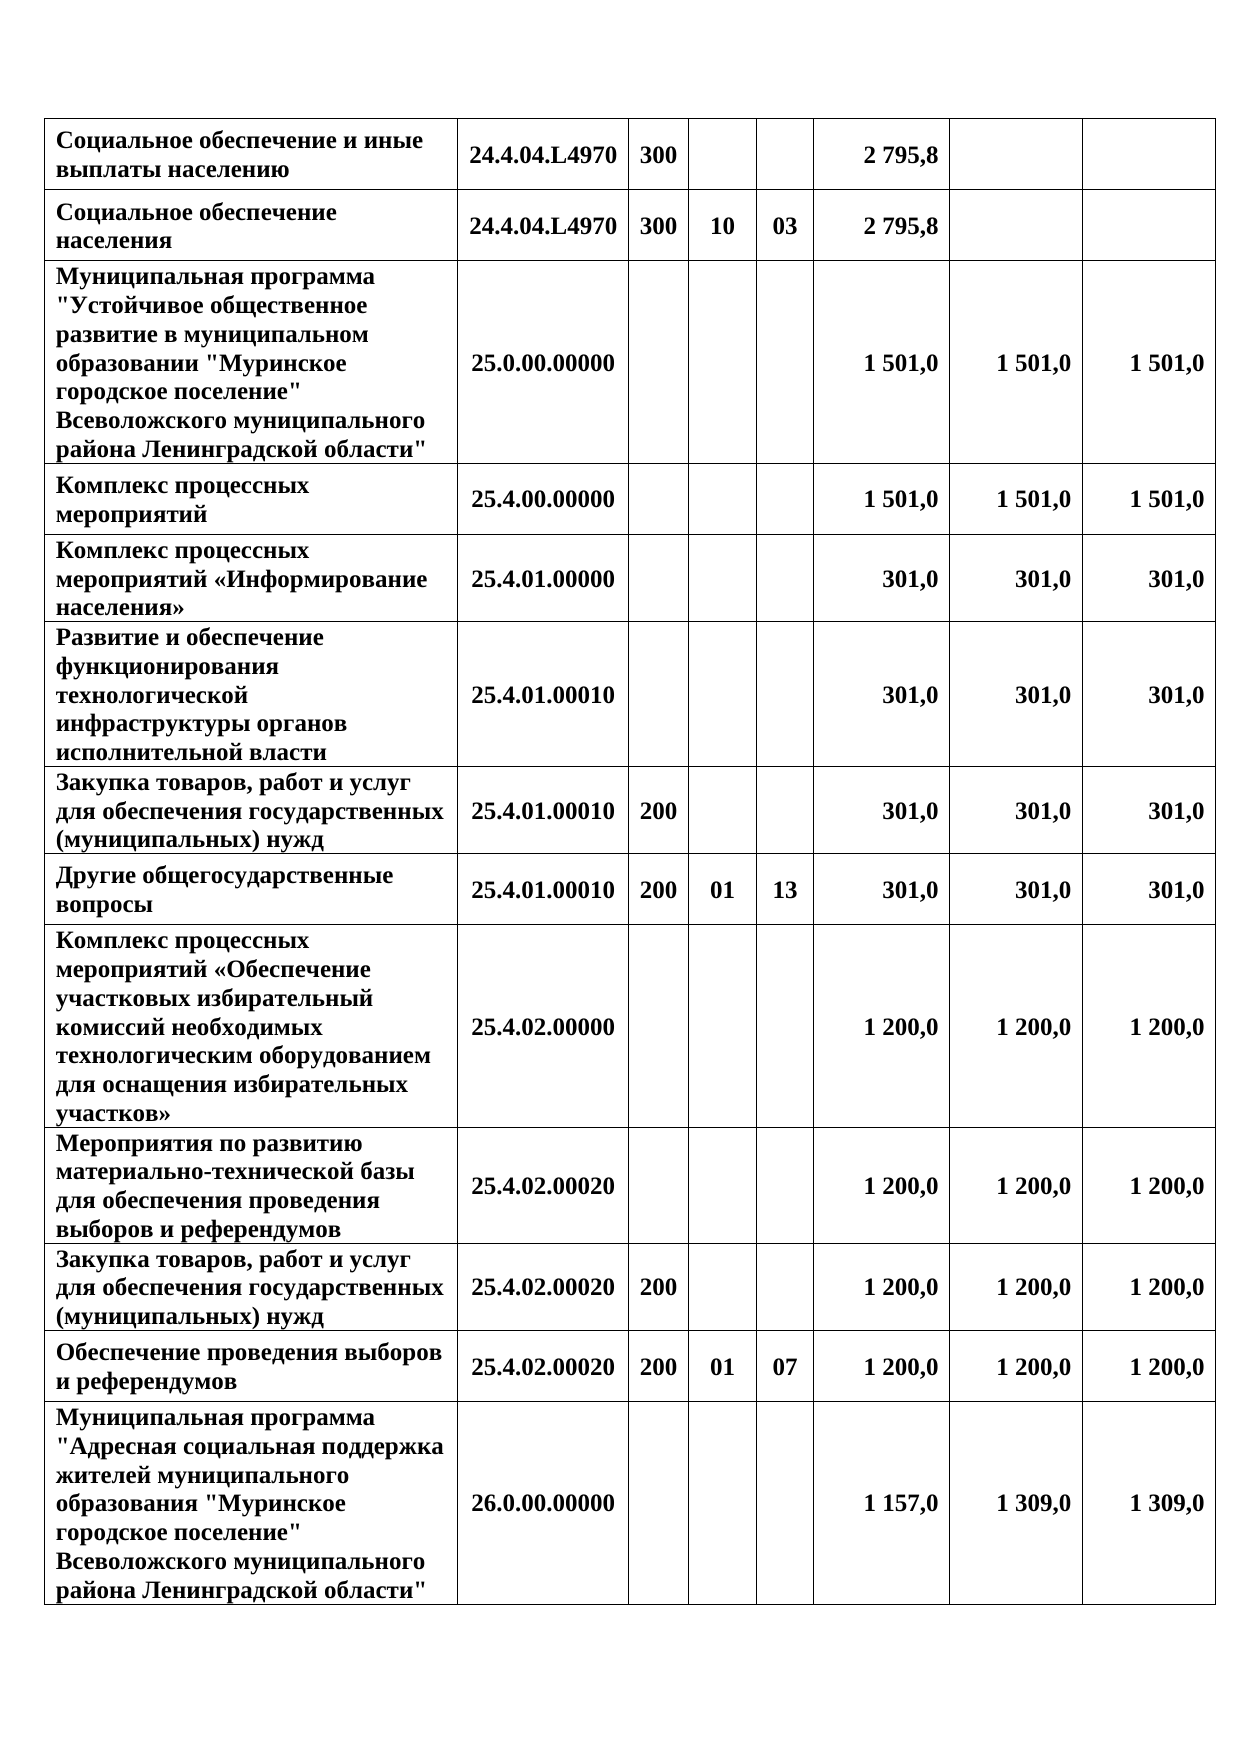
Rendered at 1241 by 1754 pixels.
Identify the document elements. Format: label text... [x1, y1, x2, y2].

table_cell 25.4.01.00010 [458, 767, 628, 853]
table_cell 25.4.01.00010 [458, 622, 628, 766]
table_cell 301,0 [1083, 767, 1215, 853]
table_cell [689, 535, 756, 621]
table_cell 1 157,0 [814, 1402, 949, 1603]
table_cell 1 200,0 [814, 1331, 949, 1401]
table_cell 1 200,0 [950, 1128, 1082, 1243]
table_cell Социальное обеспечение населения [45, 190, 457, 260]
table_cell [689, 925, 756, 1127]
table_cell 200 [629, 767, 688, 853]
table_cell [1083, 119, 1215, 189]
table_cell [629, 535, 688, 621]
table_cell [950, 190, 1082, 260]
table_cell 301,0 [950, 535, 1082, 621]
table_cell 2 795,8 [814, 119, 949, 189]
table_cell [629, 1128, 688, 1243]
table_cell [757, 1402, 813, 1603]
table_cell 1 200,0 [1083, 925, 1215, 1127]
table_cell [757, 767, 813, 853]
table_cell 1 200,0 [1083, 1244, 1215, 1330]
table_cell 1 200,0 [950, 1331, 1082, 1401]
table_cell 301,0 [814, 622, 949, 766]
table_cell 200 [629, 1244, 688, 1330]
table_cell [757, 261, 813, 463]
table_cell 2 795,8 [814, 190, 949, 260]
table_cell [629, 464, 688, 534]
table_cell 13 [757, 854, 813, 924]
table_cell 301,0 [814, 854, 949, 924]
table_cell [757, 535, 813, 621]
table_cell [629, 1402, 688, 1603]
table_cell 24.4.04.L4970 [458, 190, 628, 260]
table_cell 300 [629, 190, 688, 260]
table_cell 01 [689, 854, 756, 924]
table_cell 26.0.00.00000 [458, 1402, 628, 1603]
table_cell [629, 622, 688, 766]
table_cell 25.4.02.00020 [458, 1331, 628, 1401]
table_cell Комплекс процессных мероприятий «Информирование населения» [45, 535, 457, 621]
table_cell Муниципальная программа "Адресная социальная поддержка жителей муниципального образования "Муринское городское поселение" Всеволожского муниципального района Ленинградской области" [45, 1402, 457, 1603]
table_cell 10 [689, 190, 756, 260]
table_cell Комплекс процессных мероприятий «Обеспечение участковых избирательный комиссий необходимых технологическим оборудованием для оснащения избирательных участков» [45, 925, 457, 1127]
table_cell 25.4.00.00000 [458, 464, 628, 534]
table_cell 200 [629, 1331, 688, 1401]
table_cell 07 [757, 1331, 813, 1401]
table_cell [757, 1128, 813, 1243]
table_cell 1 200,0 [950, 925, 1082, 1127]
table_cell 1 501,0 [814, 261, 949, 463]
table_cell 03 [757, 190, 813, 260]
table_cell [757, 1244, 813, 1330]
table_cell Социальное обеспечение и иные выплаты населению [45, 119, 457, 189]
table_cell 1 501,0 [1083, 261, 1215, 463]
table_cell [689, 261, 756, 463]
table_cell 301,0 [1083, 622, 1215, 766]
table_cell 301,0 [950, 622, 1082, 766]
table_cell 25.4.01.00000 [458, 535, 628, 621]
table_cell 1 309,0 [1083, 1402, 1215, 1603]
table_cell 01 [689, 1331, 756, 1401]
table_cell [950, 119, 1082, 189]
table_cell 301,0 [1083, 535, 1215, 621]
table_cell 1 501,0 [950, 464, 1082, 534]
table_cell Мероприятия по развитию материально-технической базы для обеспечения проведения выборов и референдумов [45, 1128, 457, 1243]
table_cell [1083, 190, 1215, 260]
table_cell 1 200,0 [814, 1128, 949, 1243]
table_cell 301,0 [814, 535, 949, 621]
table_cell Обеспечение проведения выборов и референдумов [45, 1331, 457, 1401]
table_cell [689, 1128, 756, 1243]
table_cell Развитие и обеспечение функционирования технологической инфраструктуры органов исполнительной власти [45, 622, 457, 766]
table_cell 1 200,0 [1083, 1331, 1215, 1401]
table_cell 300 [629, 119, 688, 189]
table_cell [757, 119, 813, 189]
table_cell Муниципальная программа "Устойчивое общественное развитие в муниципальном образовании "Муринское городское поселение" Всеволожского муниципального района Ленинградской области" [45, 261, 457, 463]
table_cell 301,0 [1083, 854, 1215, 924]
table_cell 200 [629, 854, 688, 924]
table_cell [629, 925, 688, 1127]
table_cell Закупка товаров, работ и услуг для обеспечения государственных (муниципальных) нужд [45, 767, 457, 853]
table_cell 25.0.00.00000 [458, 261, 628, 463]
table_cell 1 501,0 [814, 464, 949, 534]
table_cell [689, 119, 756, 189]
table_cell 25.4.02.00020 [458, 1128, 628, 1243]
table_cell Комплекс процессных мероприятий [45, 464, 457, 534]
table_cell [689, 1244, 756, 1330]
table_cell [629, 261, 688, 463]
table_cell [757, 622, 813, 766]
table_cell [689, 622, 756, 766]
table_cell Закупка товаров, работ и услуг для обеспечения государственных (муниципальных) нужд [45, 1244, 457, 1330]
table_cell 1 501,0 [1083, 464, 1215, 534]
table_cell [689, 767, 756, 853]
table_cell 1 501,0 [950, 261, 1082, 463]
table_cell 25.4.02.00000 [458, 925, 628, 1127]
table_cell 301,0 [950, 854, 1082, 924]
table_cell 301,0 [950, 767, 1082, 853]
table_cell [757, 925, 813, 1127]
table_cell [757, 464, 813, 534]
table_cell [689, 1402, 756, 1603]
table_cell 301,0 [814, 767, 949, 853]
table_cell 1 200,0 [814, 925, 949, 1127]
table_cell Другие общегосударственные вопросы [45, 854, 457, 924]
table_cell 1 309,0 [950, 1402, 1082, 1603]
table_cell 1 200,0 [1083, 1128, 1215, 1243]
table_cell 24.4.04.L4970 [458, 119, 628, 189]
table_cell 25.4.02.00020 [458, 1244, 628, 1330]
table_cell 1 200,0 [950, 1244, 1082, 1330]
table_cell 25.4.01.00010 [458, 854, 628, 924]
table_cell 1 200,0 [814, 1244, 949, 1330]
table_cell [689, 464, 756, 534]
